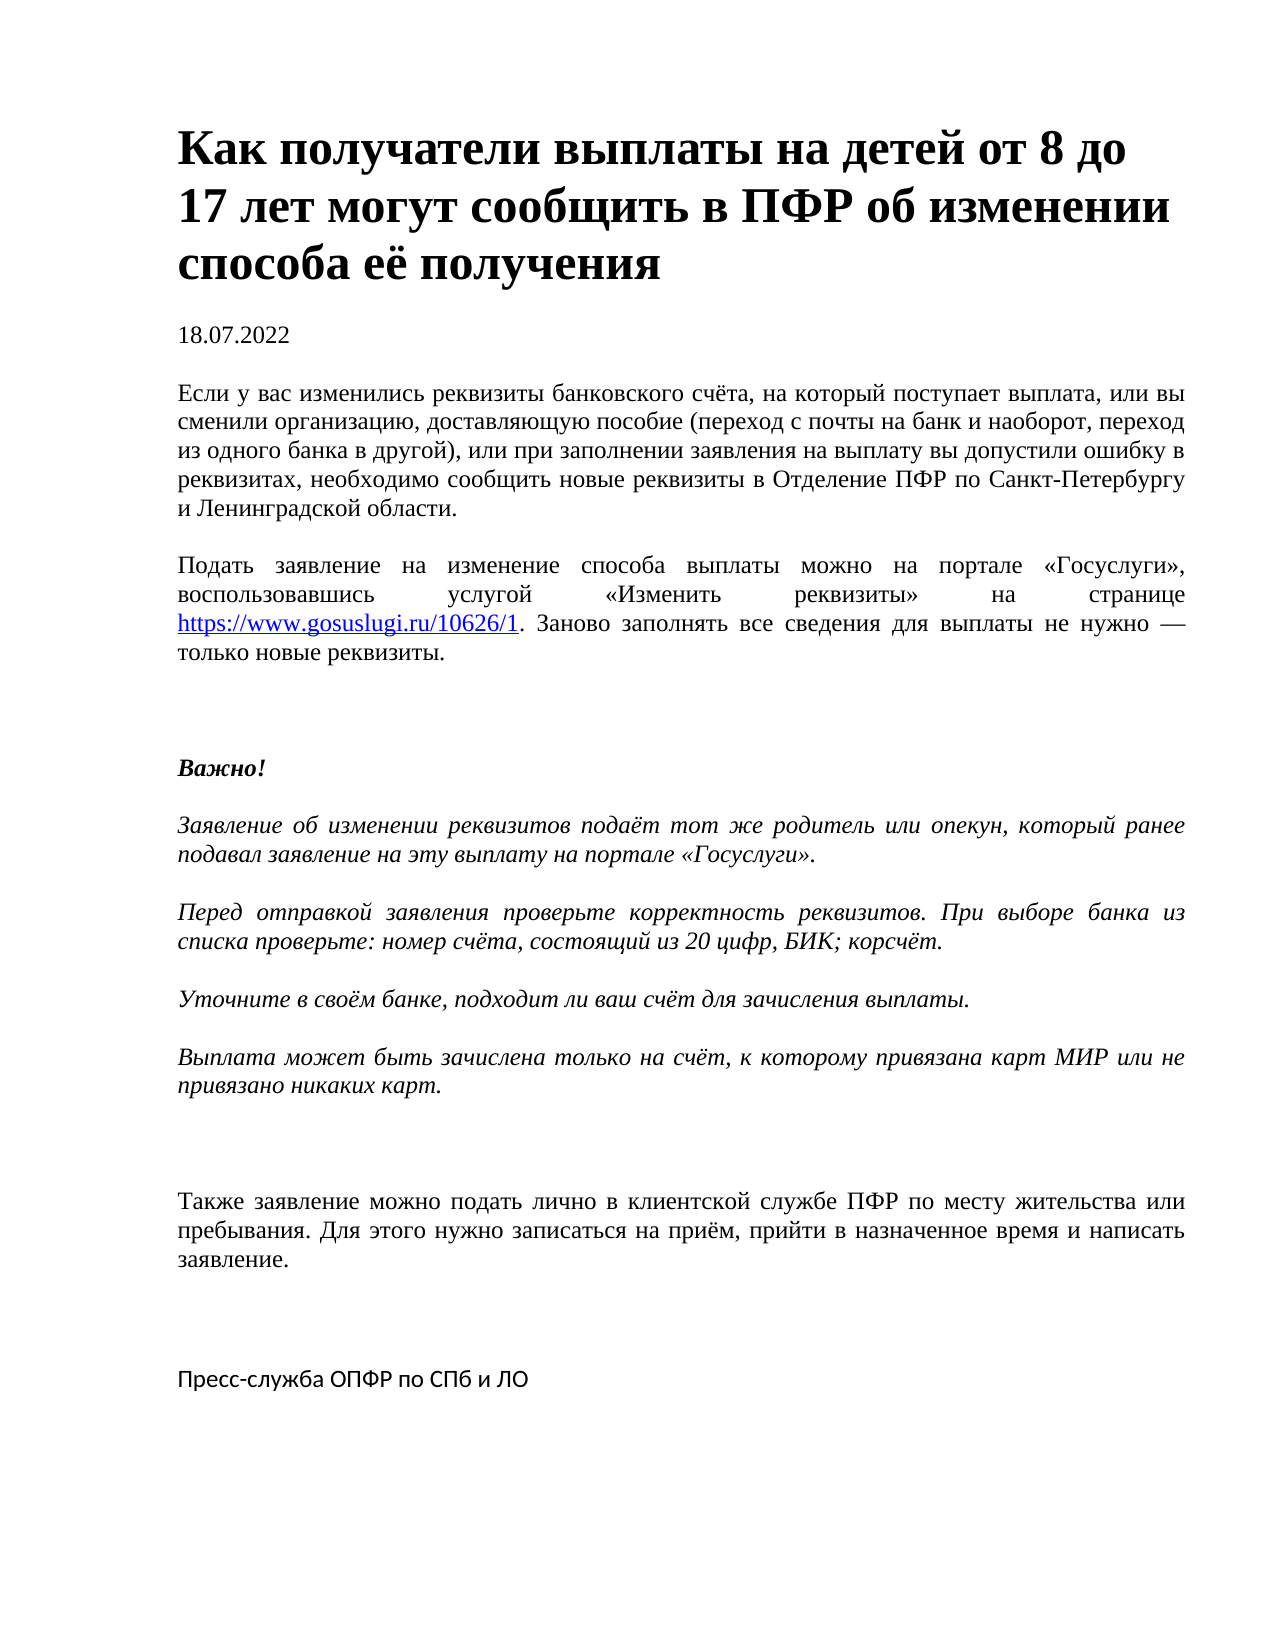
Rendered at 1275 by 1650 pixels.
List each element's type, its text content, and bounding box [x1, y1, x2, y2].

text Заявление об изменении реквизитов подаёт тот же родитель или опекун, который ранее подавал заявление на эту выплату на портале «Госуслуги». [177, 811, 1186, 868]
text Если у вас изменились реквизиты банковского счёта, на который поступает выплата, или вы сменили организацию, доставляющую пособие (переход с почты на банк и наоборот, переход из одного банка в другой), или при заполнении заявления на выплату вы допустили ошибку в реквизитах, необходимо сообщить новые реквизиты в Отделение ПФР по Санкт-Петербургу и Ленинградской области. [177, 378, 1186, 521]
text 18.07.2022 [177, 320, 1186, 348]
text Важно! [177, 753, 1186, 781]
text Также заявление можно подать лично в клиентской службе ПФР по месту жительства или пребывания. Для этого нужно записаться на приём, прийти в назначенное время и написать заявление. [177, 1186, 1186, 1273]
subtitle Как получатели выплаты на детей от 8 до 17 лет могут сообщить в ПФР об изменении способа её получения [177, 118, 1186, 291]
text Подать заявление на изменение способа выплаты можно на портале «Госуслуги», воспользовавшись услугой «Изменить реквизиты» на странице https://www.gosuslugi.ru/10626/1. Заново заполнять все сведения для выплаты не нужно — только новые реквизиты. [177, 551, 1186, 666]
text Пресс-служба ОПФР по СПб и ЛО [177, 1363, 1186, 1393]
text Уточните в своём банке, подходит ли ваш счёт для зачисления выплаты. [177, 984, 1186, 1013]
text Перед отправкой заявления проверьте корректность реквизитов. При выборе банка из списка проверьте: номер счёта, состоящий из 20 цифр, БИК; корсчёт. [177, 897, 1186, 955]
text Выплата может быть зачислена только на счёт, к которому привязана карт МИР или не привязано никаких карт. [177, 1042, 1186, 1099]
